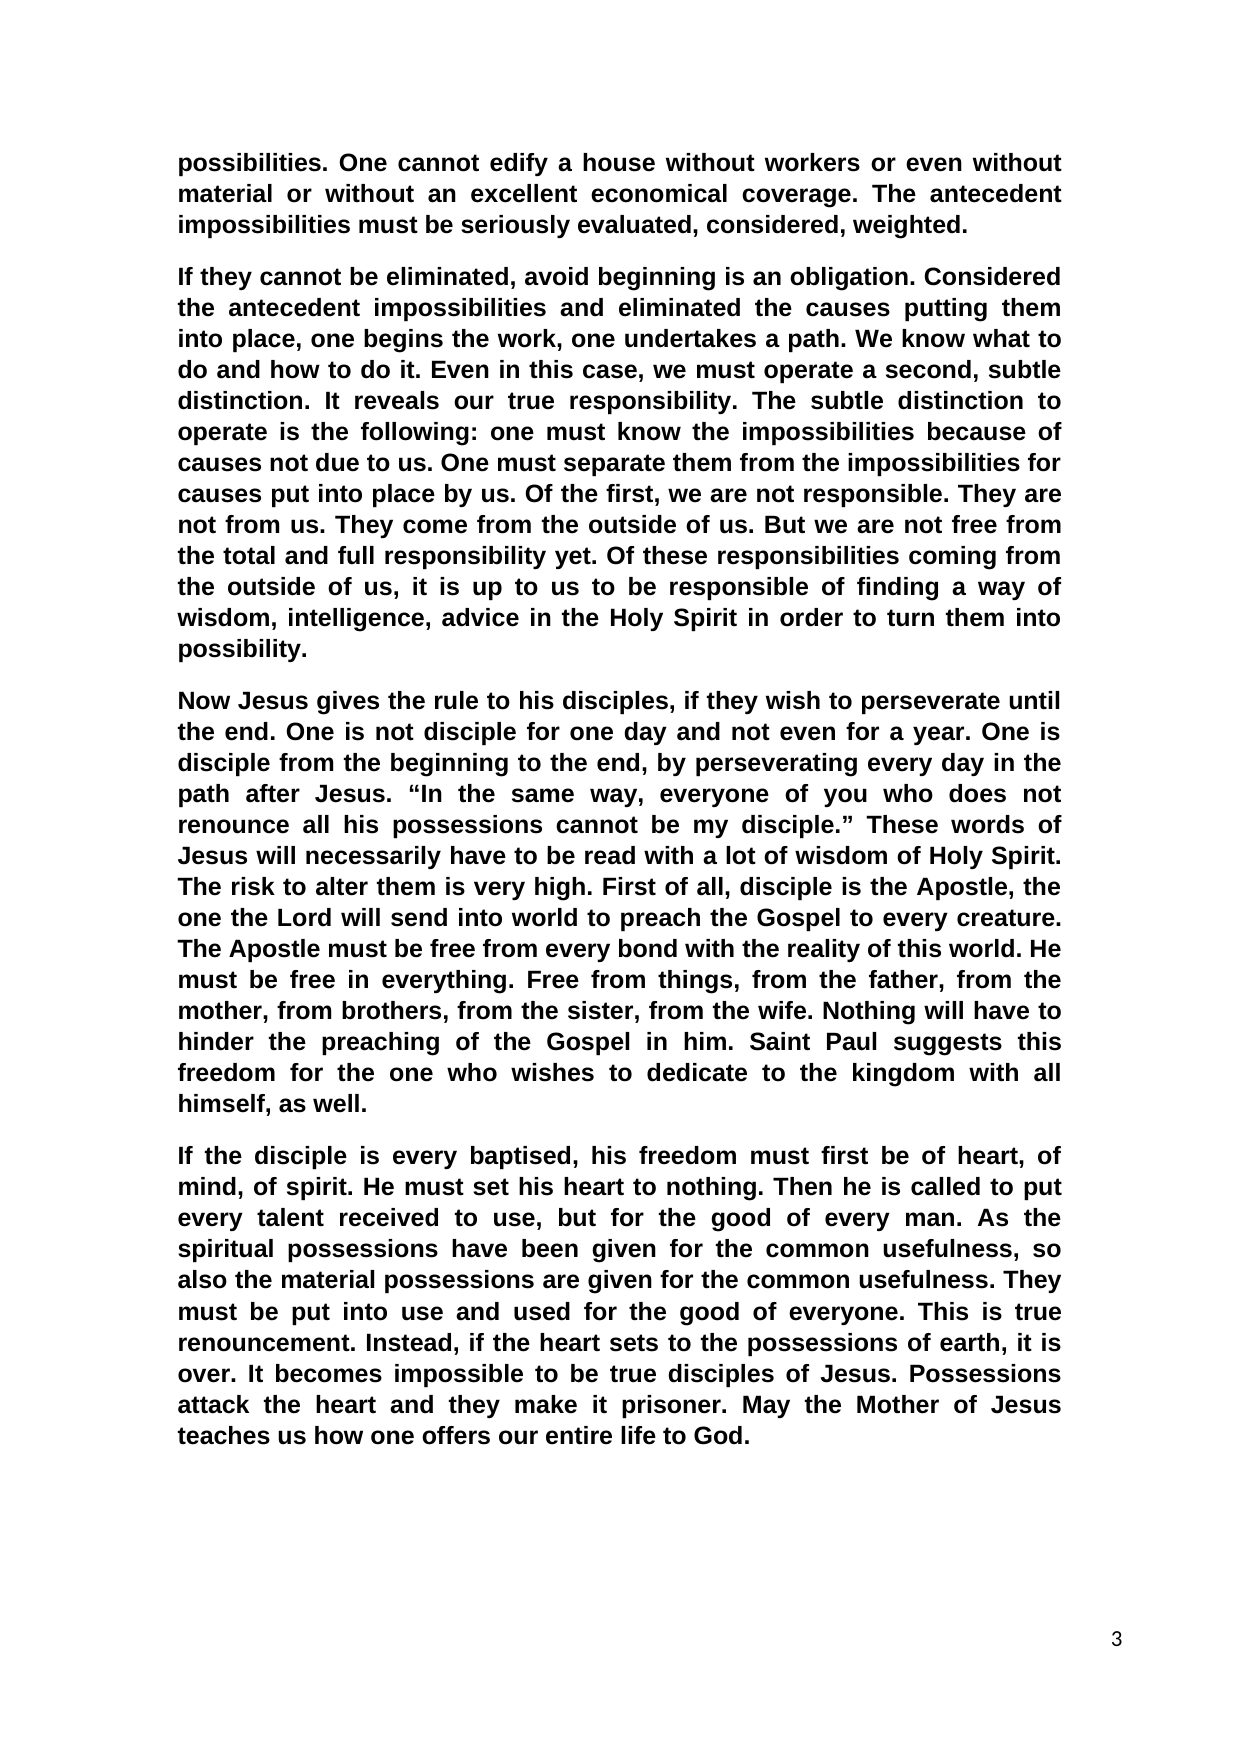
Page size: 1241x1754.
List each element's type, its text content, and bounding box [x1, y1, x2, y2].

text Now Jesus gives the rule to his disciples, if they wish to perseverate until the end. One is not disciple for one day and not even for a year. One is disciple from the beginning to the end, by perseverating every day in the path after Jesus. “In the same way, everyone of you who does not renounce all his possessions cannot be my disciple.” These words of Jesus will necessarily have to be read with a lot of wisdom of Holy Spirit. The risk to alter them is very high. First of all, disciple is the Apostle, the one the Lord will send into world to preach the Gospel to every creature. The Apostle must be free from every bond with the reality of this world. He must be free in everything. Free from things, from the father, from the mother, from brothers, from the sister, from the wife. Nothing will have to hinder the preaching of the Gospel in him. Saint Paul suggests this freedom for the one who wishes to dedicate to the kingdom with all himself, as well. [177, 686, 1063, 1118]
text If they cannot be eliminated, avoid beginning is an obligation. Considered the antecedent impossibilities and eliminated the causes putting them into place, one begins the work, one undertakes a path. We know what to do and how to do it. Even in this case, we must operate a second, subtle distinction. It reveals our true responsibility. The subtle distinction to operate is the following: one must know the impossibilities because of causes not due to us. One must separate them from the impossibilities for causes put into place by us. Of the first, we are not responsible. They are not from us. They come from the outside of us. But we are not free from the total and full responsibility yet. Of these responsibilities coming from the outside of us, it is up to us to be responsible of finding a way of wisdom, intelligence, advice in the Holy Spirit in order to turn them into possibility. [177, 262, 1063, 663]
text If the disciple is every baptised, his freedom must first be of heart, of mind, of spirit. He must set his heart to nothing. Then he is called to put every talent received to use, but for the good of every man. As the spiritual possessions have been given for the common usefulness, so also the material possessions are given for the common usefulness. They must be put into use and used for the good of everyone. This is true renouncement. Instead, if the heart sets to the possessions of earth, it is over. It becomes impossible to be true disciples of Jesus. Possessions attack the heart and they make it prisoner. May the Mother of Jesus teaches us how one offers our entire life to God. [177, 1141, 1063, 1449]
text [177, 148, 1063, 238]
